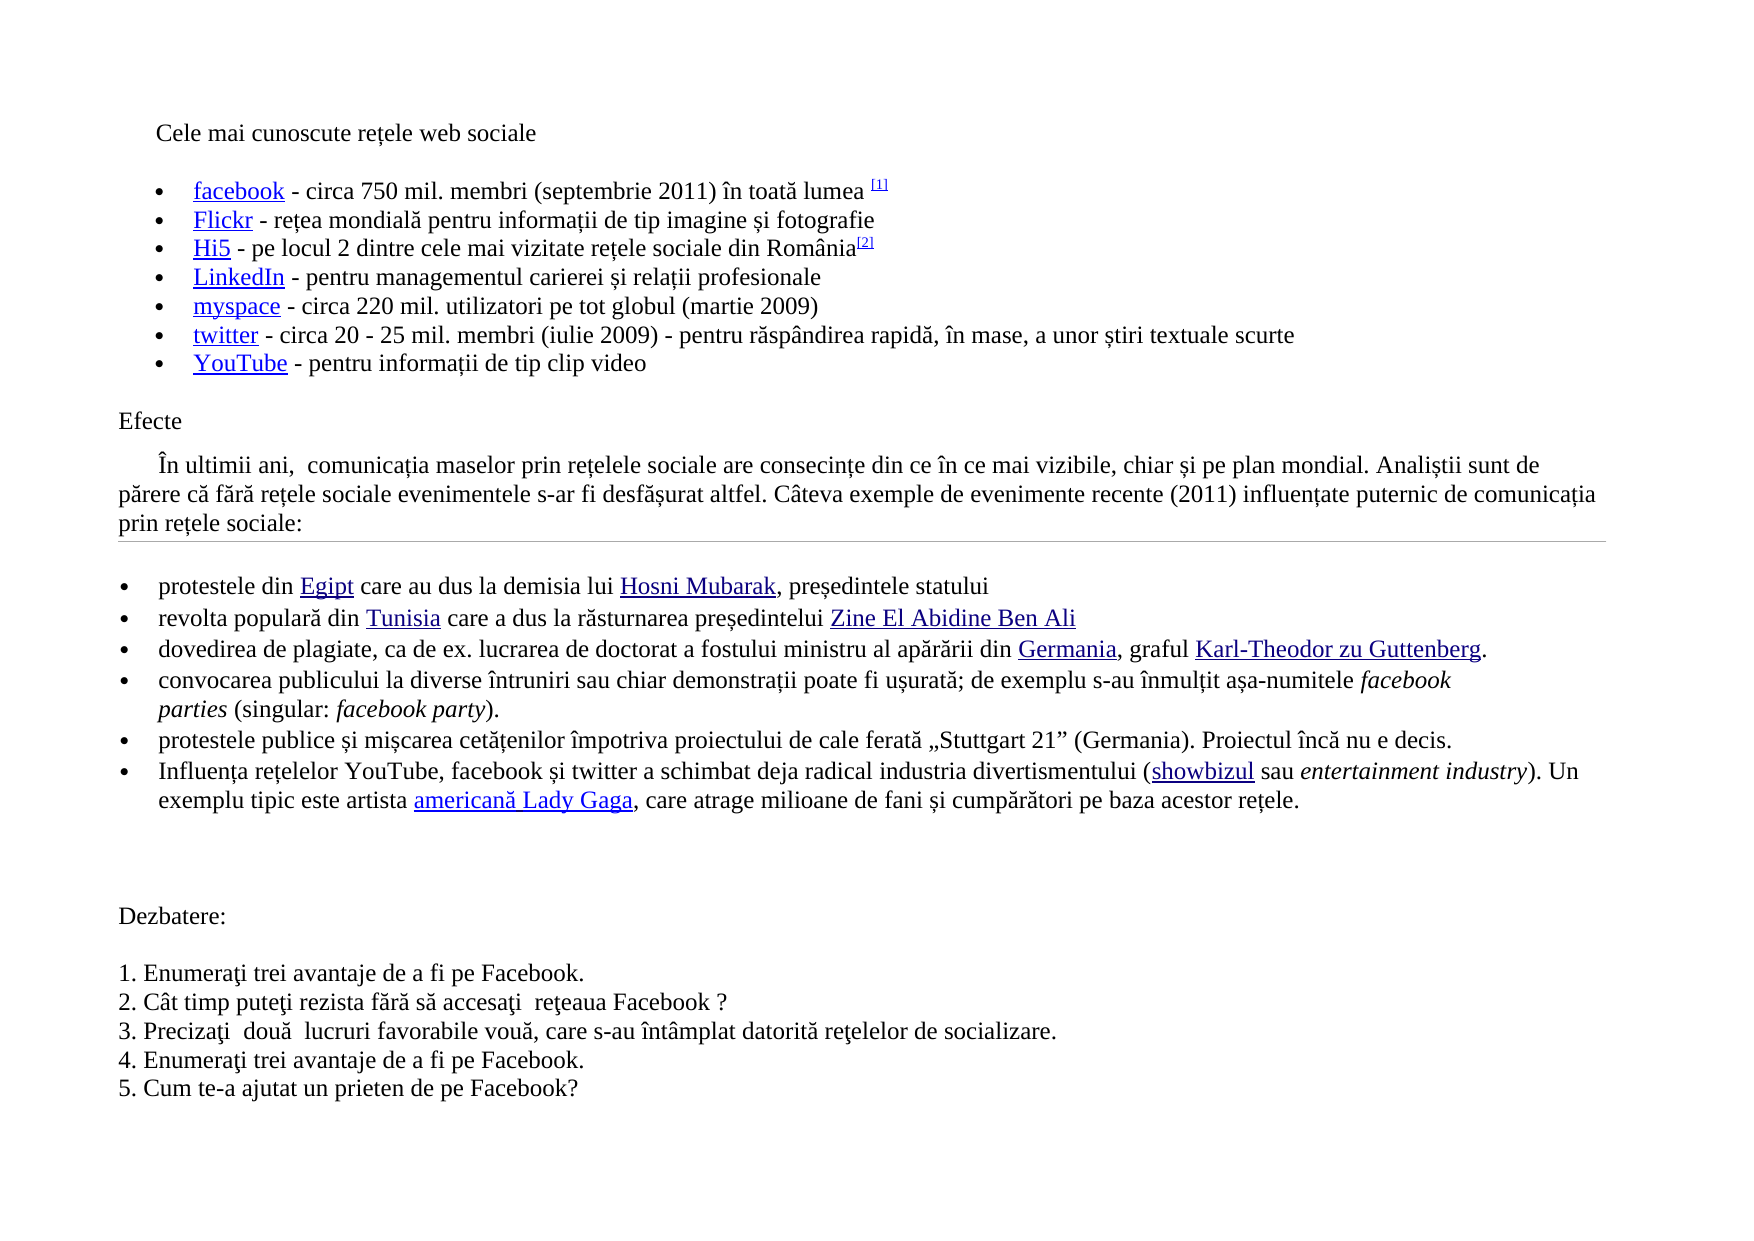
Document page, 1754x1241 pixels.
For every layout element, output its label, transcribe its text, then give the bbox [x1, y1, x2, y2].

list dovedirea de plagiate, ca de ex. lucrarea de doctorat a fostului ministru al apărării din Germania, graful Karl-Theodor zu Guttenberg. [121, 634, 1606, 663]
list protestele din Egipt care au dus la demisia lui Hosni Mubarak, președintele statului [121, 571, 1606, 600]
text 3. Precizaţi două lucruri favorabile vouă, care s-au întâmplat datorită reţelelor de socializare. [118, 1016, 1606, 1045]
list revolta populară din Tunisia care a dus la răsturnarea președintelui Zine El Abidine Ben Ali [121, 603, 1606, 631]
list Flickr - rețea mondială pentru informații de tip imagine și fotografie [156, 205, 1606, 233]
list YouTube - pentru informații de tip clip video [156, 348, 1606, 377]
subtitle În ultimii ani, comunicația maselor prin rețelele sociale are consecințe din ce în ce mai vizibile, chiar și pe plan mondial. Analiștii sunt de părere că fără rețele sociale evenimentele s-ar fi desfășurat altfel. Câteva exemple de evenimente recente (2011) influențate puternic de comunicația prin rețele sociale: [118, 450, 1606, 541]
list myspace - circa 220 mil. utilizatori pe tot globul (martie 2009) [156, 291, 1606, 320]
text Cele mai cunoscute rețele web sociale [156, 118, 1606, 147]
subtitle Efecte [118, 406, 1606, 435]
list Influența rețelelor YouTube, facebook și twitter a schimbat deja radical industria divertismentului (showbizul sau entertainment industry). Un exemplu tipic este artista americană Lady Gaga, care atrage milioane de fani și cumpărători pe baza acestor rețele. [121, 756, 1606, 814]
list facebook - circa 750 mil. membri (septembrie 2011) în toată lumea [1] [156, 176, 1606, 205]
text Dezbatere: [118, 901, 1606, 930]
list convocarea publicului la diverse întruniri sau chiar demonstrații poate fi ușurată; de exemplu s-au înmulțit așa-numitele facebook parties (singular: facebook party). [121, 665, 1606, 723]
list LinkedIn - pentru managementul carierei și relații profesionale [156, 262, 1606, 291]
list Hi5 - pe locul 2 dintre cele mai vizitate rețele sociale din România[2] [156, 233, 1606, 262]
list protestele publice și mișcarea cetățenilor împotriva proiectului de cale ferată „Stuttgart 21” (Germania). Proiectul încă nu e decis. [121, 725, 1606, 754]
text 2. Cât timp puteţi rezista fără să accesaţi reţeaua Facebook ? [118, 987, 1606, 1016]
list twitter - circa 20 - 25 mil. membri (iulie 2009) - pentru răspândirea rapidă, în mase, a unor știri textuale scurte [156, 320, 1606, 348]
text 1. Enumeraţi trei avantaje de a fi pe Facebook. [118, 958, 1606, 987]
text 5. Cum te-a ajutat un prieten de pe Facebook? [118, 1073, 1606, 1102]
text 4. Enumeraţi trei avantaje de a fi pe Facebook. [118, 1045, 1606, 1073]
